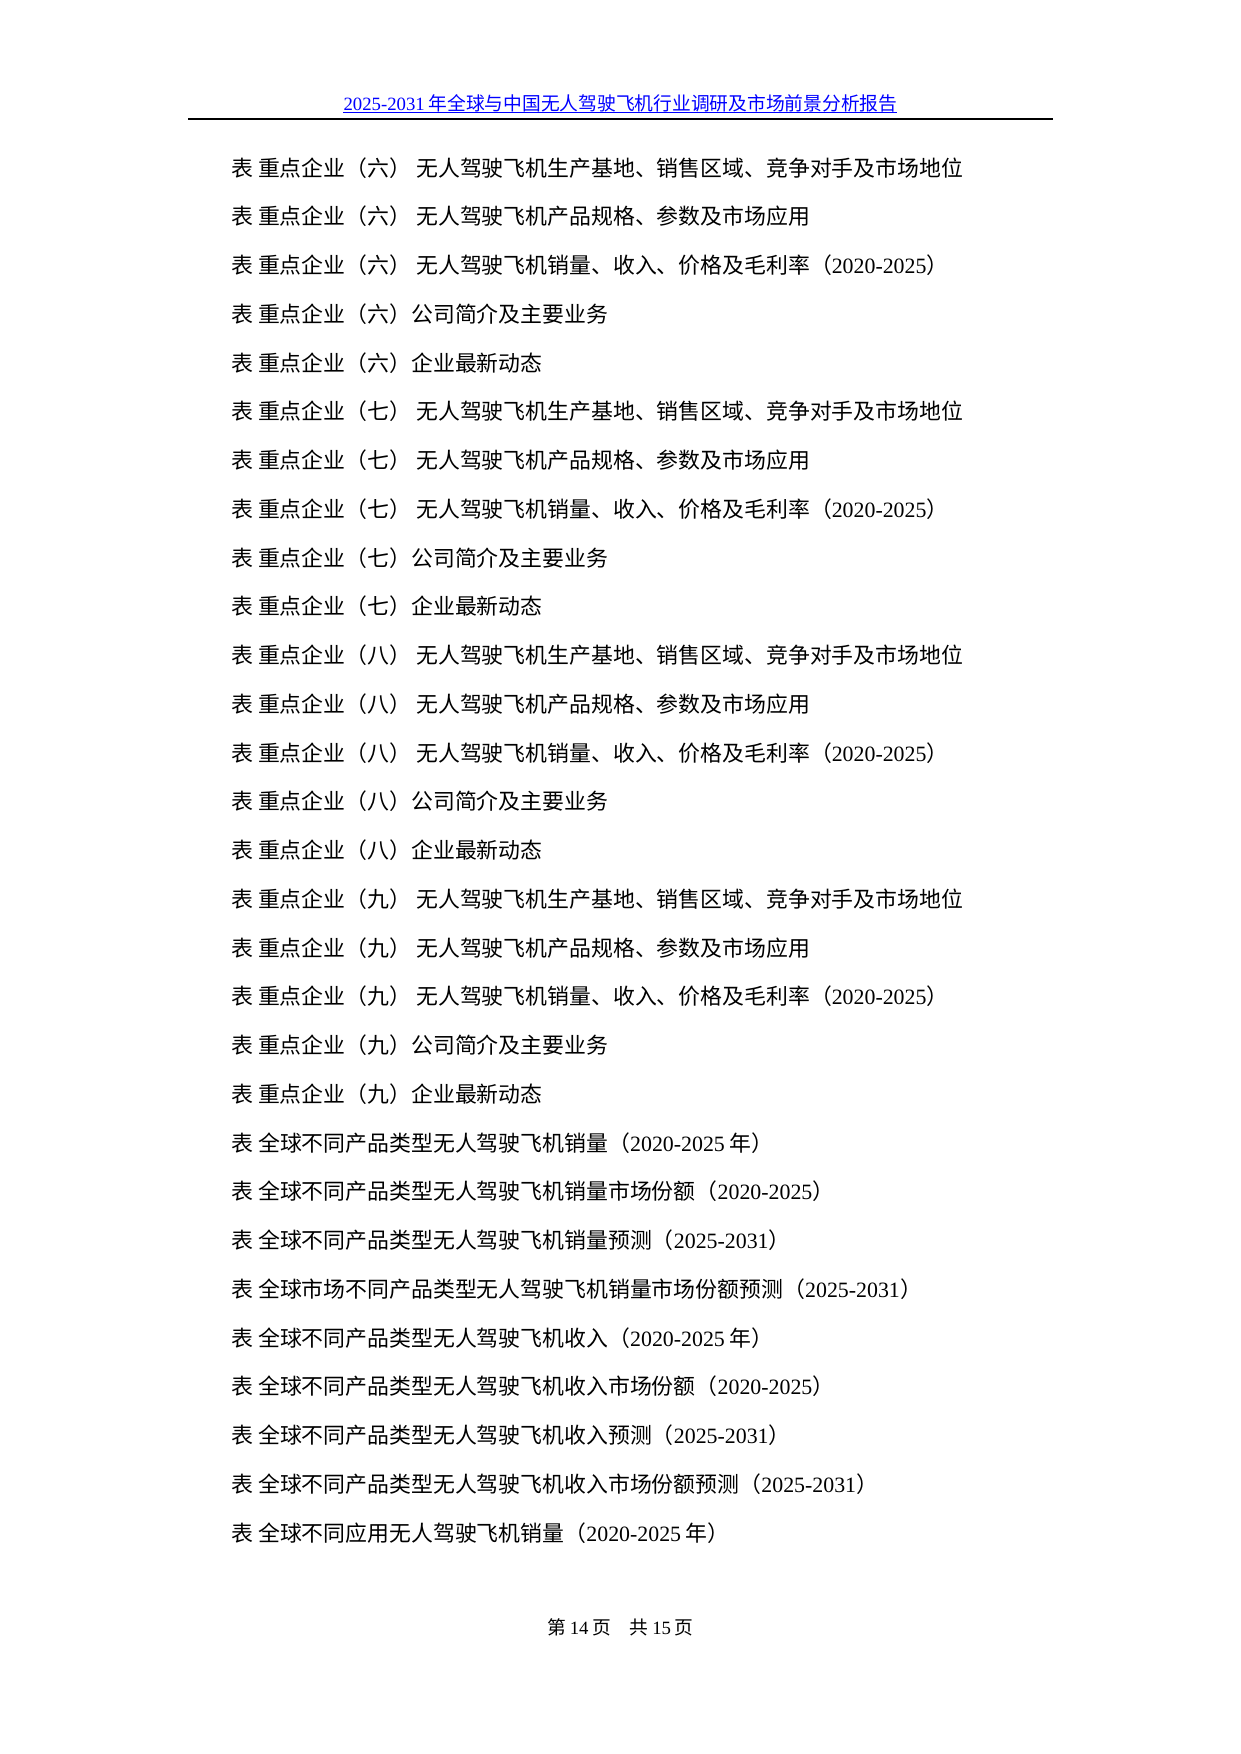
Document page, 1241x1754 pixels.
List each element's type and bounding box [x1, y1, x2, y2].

text [187, 150, 1053, 1548]
